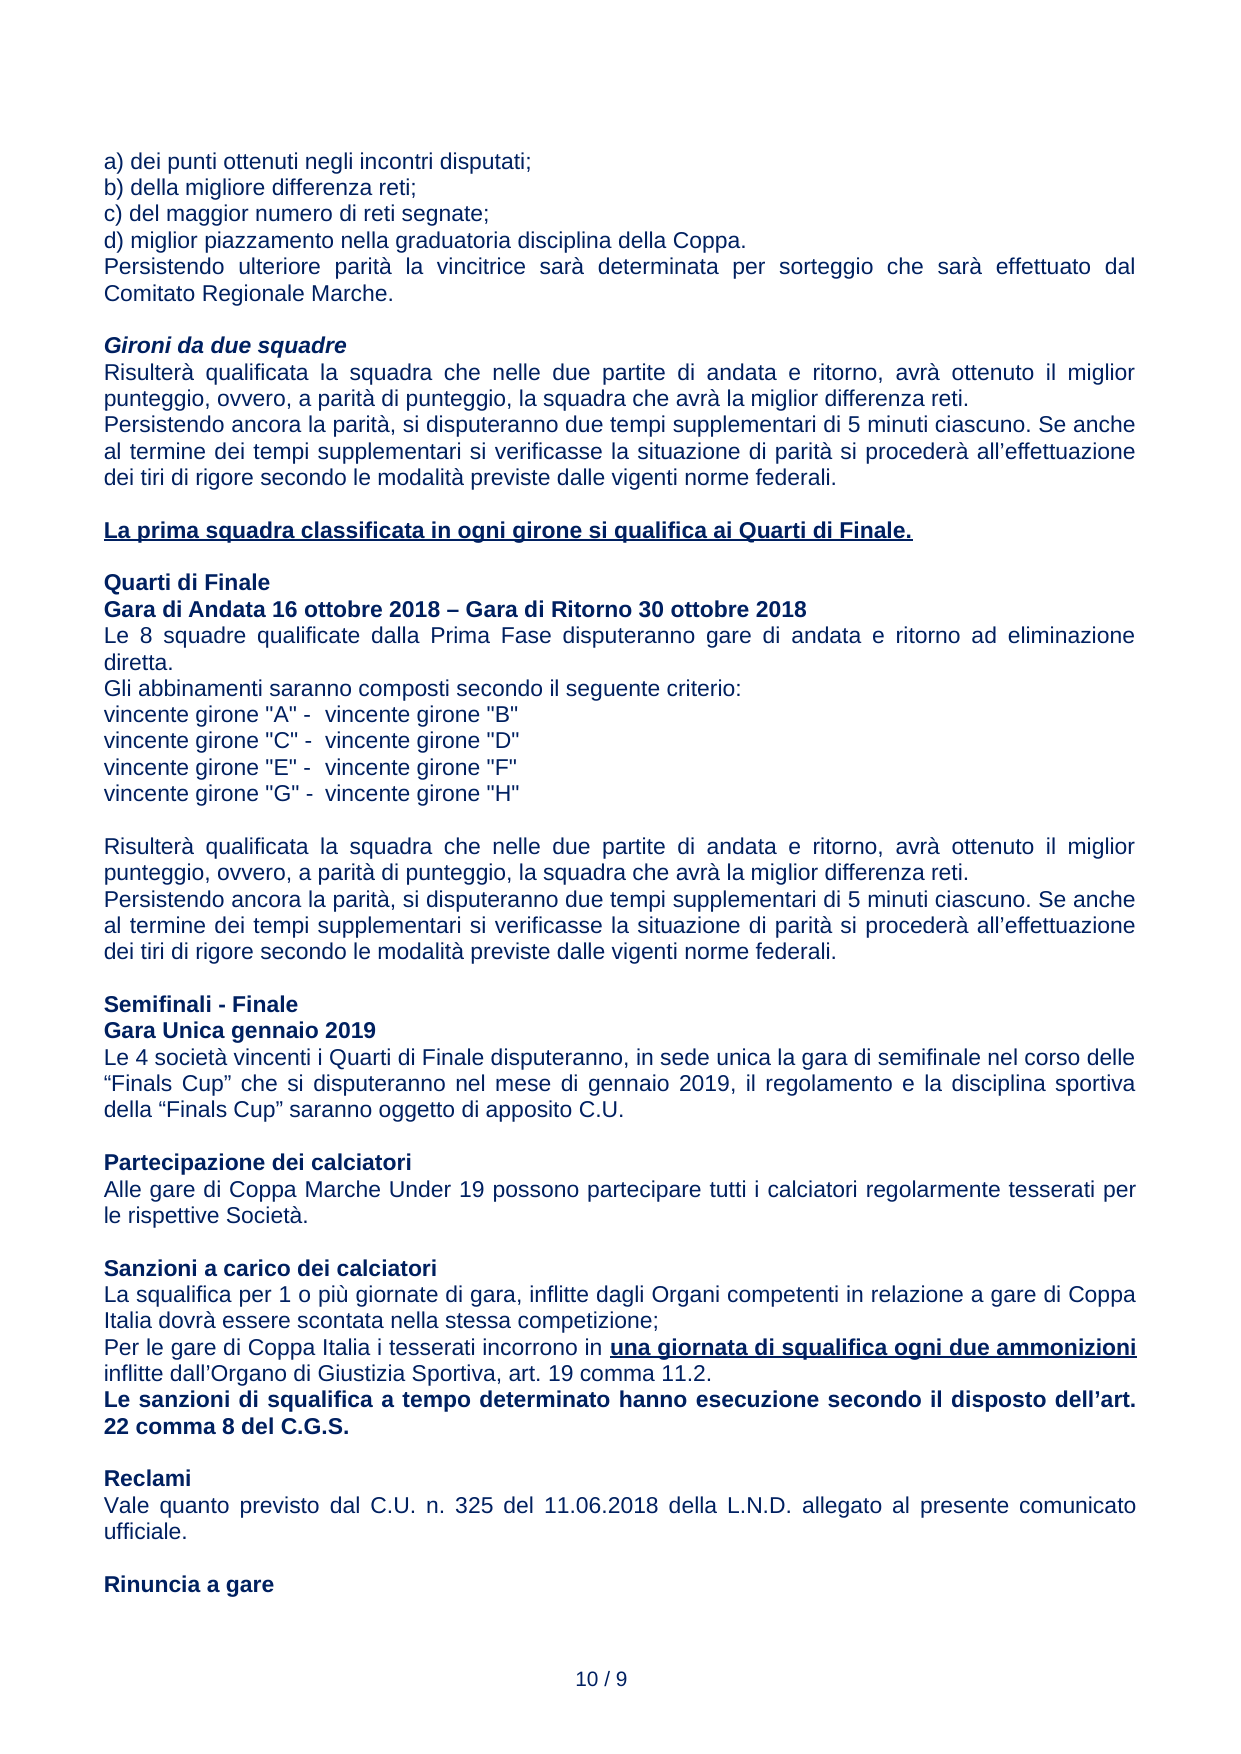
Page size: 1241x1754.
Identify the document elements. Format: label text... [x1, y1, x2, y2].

text La squalifica per 1 o più giornate di gara, inflitte dagli Organi competenti in relazione a gare di Coppa Italia dovrà essere scontata nella stessa competizione; [103, 1281, 1137, 1334]
text Gara di Andata 16 ottobre 2018 – Gara di Ritorno 30 ottobre 2018 [103, 596, 1137, 622]
text Alle gare di Coppa Marche Under 19 possono partecipare tutti i calciatori regolarmente tesserati per le rispettive Società. [103, 1176, 1137, 1228]
text b) della migliore differenza reti; [103, 174, 1137, 200]
text Persistendo ulteriore parità la vincitrice sarà determinata per sorteggio che sarà effettuato dal Comitato Regionale Marche. [103, 253, 1137, 306]
text Vale quanto previsto dal C.U. n. 325 del 11.06.2018 della L.N.D. allegato al presente comunicato ufficiale. [103, 1492, 1137, 1544]
text Le 4 società vincenti i Quarti di Finale disputeranno, in sede unica la gara di semifinale nel corso delle “Finals Cup” che si disputeranno nel mese di gennaio 2019, il regolamento e la disciplina sportiva della “Finals Cup” saranno oggetto di apposito C.U. [103, 1044, 1137, 1123]
text Semifinali - Finale [103, 991, 1137, 1017]
text vincente girone "G" - vincente girone "H" [103, 780, 1137, 807]
text Partecipazione dei calciatori [103, 1149, 1137, 1176]
text vincente girone "C" - vincente girone "D" [103, 727, 1137, 754]
text Le sanzioni di squalifica a tempo determinato hanno esecuzione secondo il disposto dell’art. 22 comma 8 del C.G.S. [103, 1386, 1137, 1439]
text Gironi da due squadre [103, 332, 1137, 358]
text Gara Unica gennaio 2019 [103, 1017, 1137, 1044]
text a) dei punti ottenuti negli incontri disputati; [103, 148, 1137, 174]
text vincente girone "E" - vincente girone "F" [103, 754, 1137, 780]
text Persistendo ancora la parità, si disputeranno due tempi supplementari di 5 minuti ciascuno. Se anche al termine dei tempi supplementari si verificasse la situazione di parità si procederà all’effettuazione dei tiri di rigore secondo le modalità previste dalle vigenti norme federali. [103, 886, 1137, 965]
text Rinuncia a gare [103, 1571, 1137, 1597]
text Persistendo ancora la parità, si disputeranno due tempi supplementari di 5 minuti ciascuno. Se anche al termine dei tempi supplementari si verificasse la situazione di parità si procederà all’effettuazione dei tiri di rigore secondo le modalità previste dalle vigenti norme federali. [103, 411, 1137, 490]
text Per le gare di Coppa Italia i tesserati incorrono in una giornata di squalifica ogni due ammonizioni inflitte dall’Organo di Giustizia Sportiva, art. 19 comma 11.2. [103, 1334, 1137, 1386]
text Risulterà qualificata la squadra che nelle due partite di andata e ritorno, avrà ottenuto il miglior punteggio, ovvero, a parità di punteggio, la squadra che avrà la miglior differenza reti. [103, 358, 1137, 411]
text d) miglior piazzamento nella graduatoria disciplina della Coppa. [103, 227, 1137, 253]
text c) del maggior numero di reti segnate; [103, 200, 1137, 227]
text Gli abbinamenti saranno composti secondo il seguente criterio: [103, 675, 1137, 701]
text Quarti di Finale [103, 569, 1137, 596]
text Reclami [103, 1465, 1137, 1492]
text Sanzioni a carico dei calciatori [103, 1254, 1137, 1281]
text Le 8 squadre qualificate dalla Prima Fase disputeranno gare di andata e ritorno ad eliminazione diretta. [103, 622, 1137, 675]
text Risulterà qualificata la squadra che nelle due partite di andata e ritorno, avrà ottenuto il miglior punteggio, ovvero, a parità di punteggio, la squadra che avrà la miglior differenza reti. [103, 833, 1137, 886]
text vincente girone "A" - vincente girone "B" [103, 701, 1137, 727]
text La prima squadra classificata in ogni girone si qualifica ai Quarti di Finale. [103, 517, 1137, 543]
